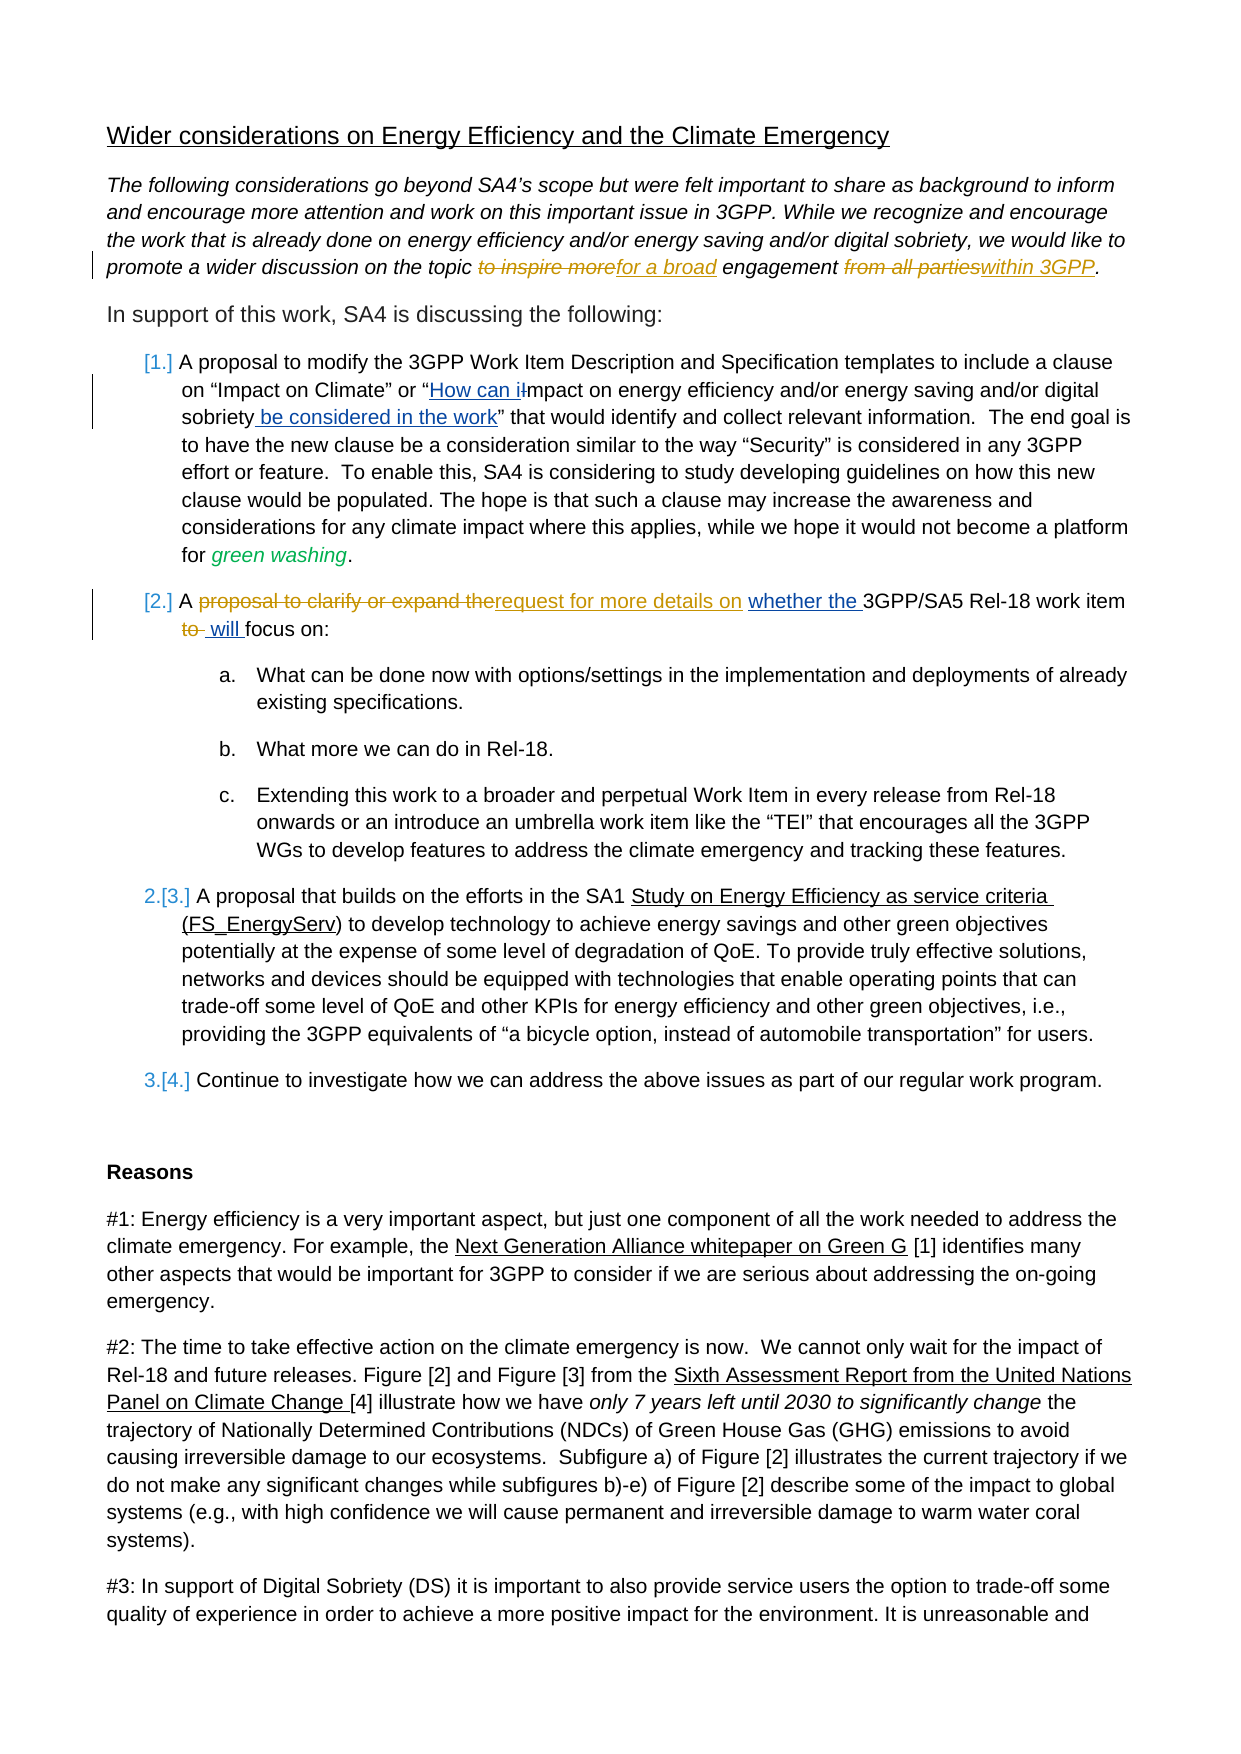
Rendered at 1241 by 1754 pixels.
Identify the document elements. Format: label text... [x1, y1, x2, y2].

list What can be done now with options/settings in the implementation and deployments of already existing specifications. [219, 663, 1134, 714]
list Continue to investigate how we can address the above issues as part of our regular work program. [144, 1068, 1134, 1092]
list A 3GPP/SA5 Rel-18 work item focus on: [144, 589, 1134, 640]
text Reasons [106, 1160, 1134, 1184]
list A proposal that builds on the efforts in the SA1 Study on Energy Efficiency as service criteria (FS_EnergyServ) to develop technology to achieve energy savings and other green objectives potentially at the expense of some level of degradation of QoE. To provide truly effective solutions, networks and devices should be equipped with technologies that enable operating points that can trade-off some level of QoE and other KPIs for energy efficiency and other green objectives, i.e., providing the 3GPP equivalents of “a bicycle option, instead of automobile transportation” for users. [144, 884, 1134, 1045]
text #1: Energy efficiency is a very important aspect, but just one component of all the work needed to address the climate emergency. For example, the Next Generation Alliance whitepaper on Green G [1] identifies many other aspects that would be important for 3GPP to consider if we are serious about addressing the on-going emergency. [106, 1206, 1134, 1313]
list A proposal to modify the 3GPP Work Item Description and Specification templates to include a clause on “Impact on Climate” or “mpact on energy efficiency and/or energy saving and/or digital sobriety” that would identify and collect relevant information. The end goal is to have the new clause be a consideration similar to the way “Security” is considered in any 3GPP effort or feature. To enable this, SA4 is considering to study developing guidelines on how this new clause would be populated. The hope is that such a clause may increase the awareness and considerations for any climate impact where this applies, while we hope it would not become a platform for green washing. [144, 350, 1134, 567]
text The following considerations go beyond SA4’s scope but were felt important to share as background to inform and encourage more attention and work on this important issue in 3GPP. While we recognize and encourage the work that is already done on energy efficiency and/or energy saving and/or digital sobriety, we would like to promote a wider discussion on the topic engagement . [106, 172, 1134, 279]
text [106, 1574, 1134, 1625]
text In support of this work, SA4 is discussing the following: [106, 301, 1134, 327]
subtitle Wider considerations on Energy Efficiency and the Climate Emergency [106, 121, 1134, 149]
text #2: The time to take effective action on the climate emergency is now. We cannot only wait for the impact of Rel-18 and future releases. Figure [2] and Figure [3] from the Sixth Assessment Report from the United Nations Panel on Climate Change [4] illustrate how we have only 7 years left until 2030 to significantly change the trajectory of Nationally Determined Contributions (NDCs) of Green House Gas (GHG) emissions to avoid causing irreversible damage to our ecosystems. Subfigure a) of Figure [2] illustrates the current trajectory if we do not make any significant changes while subfigures b)-e) of Figure [2] describe some of the impact to global systems (e.g., with high confidence we will cause permanent and irreversible damage to warm water coral systems). [106, 1335, 1134, 1552]
list Extending this work to a broader and perpetual Work Item in every release from Rel-18 onwards or an introduce an umbrella work item like the “TEI” that encourages all the 3GPP WGs to develop features to address the climate emergency and tracking these features. [219, 783, 1134, 862]
list What more we can do in Rel-18. [219, 736, 1134, 760]
